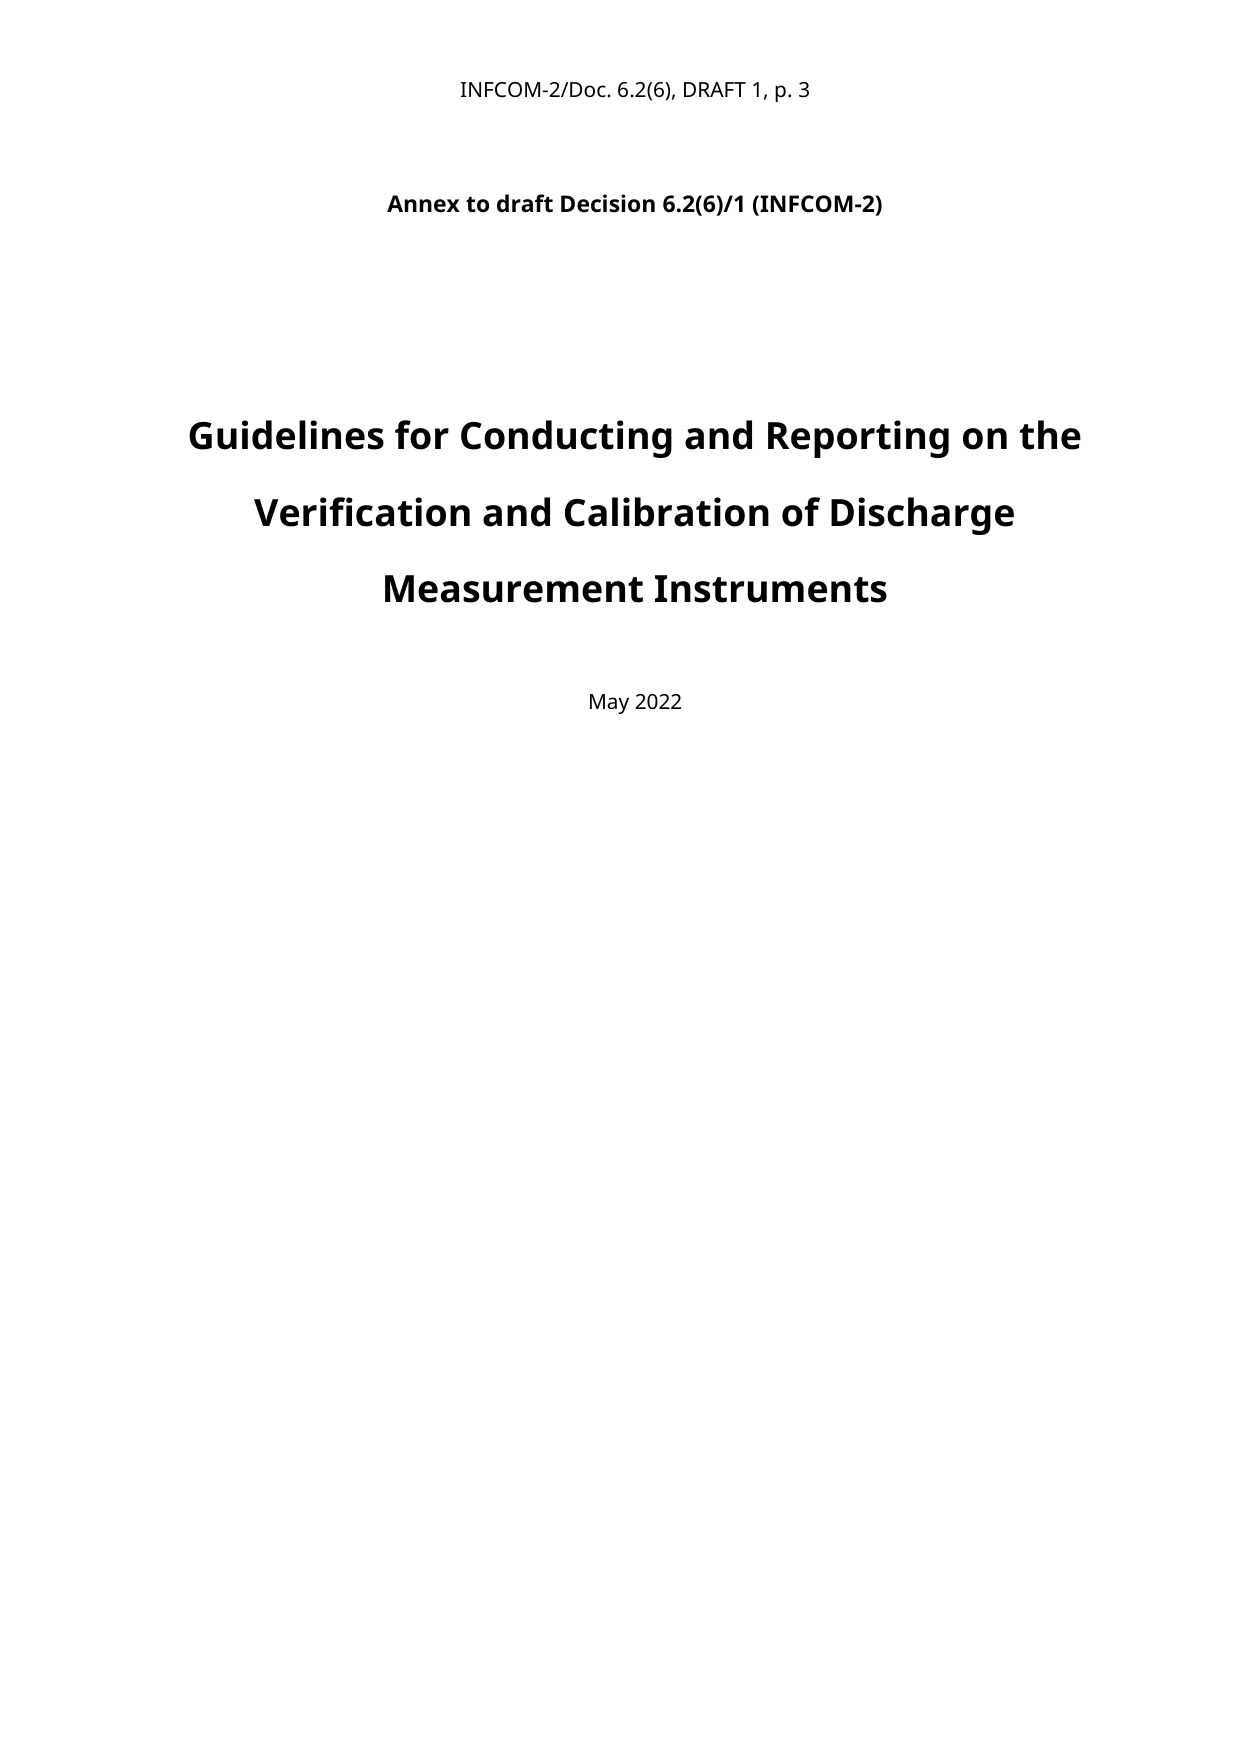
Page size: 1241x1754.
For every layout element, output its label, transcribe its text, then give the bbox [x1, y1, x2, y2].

text May 2022 [118, 687, 1152, 715]
text Guidelines for Conducting and Reporting on the Verification and Calibration of Discharge Measurement Instruments [118, 409, 1152, 613]
subtitle Annex to draft Decision 6.2(6)/1 (INFCOM-2) [118, 187, 1152, 219]
